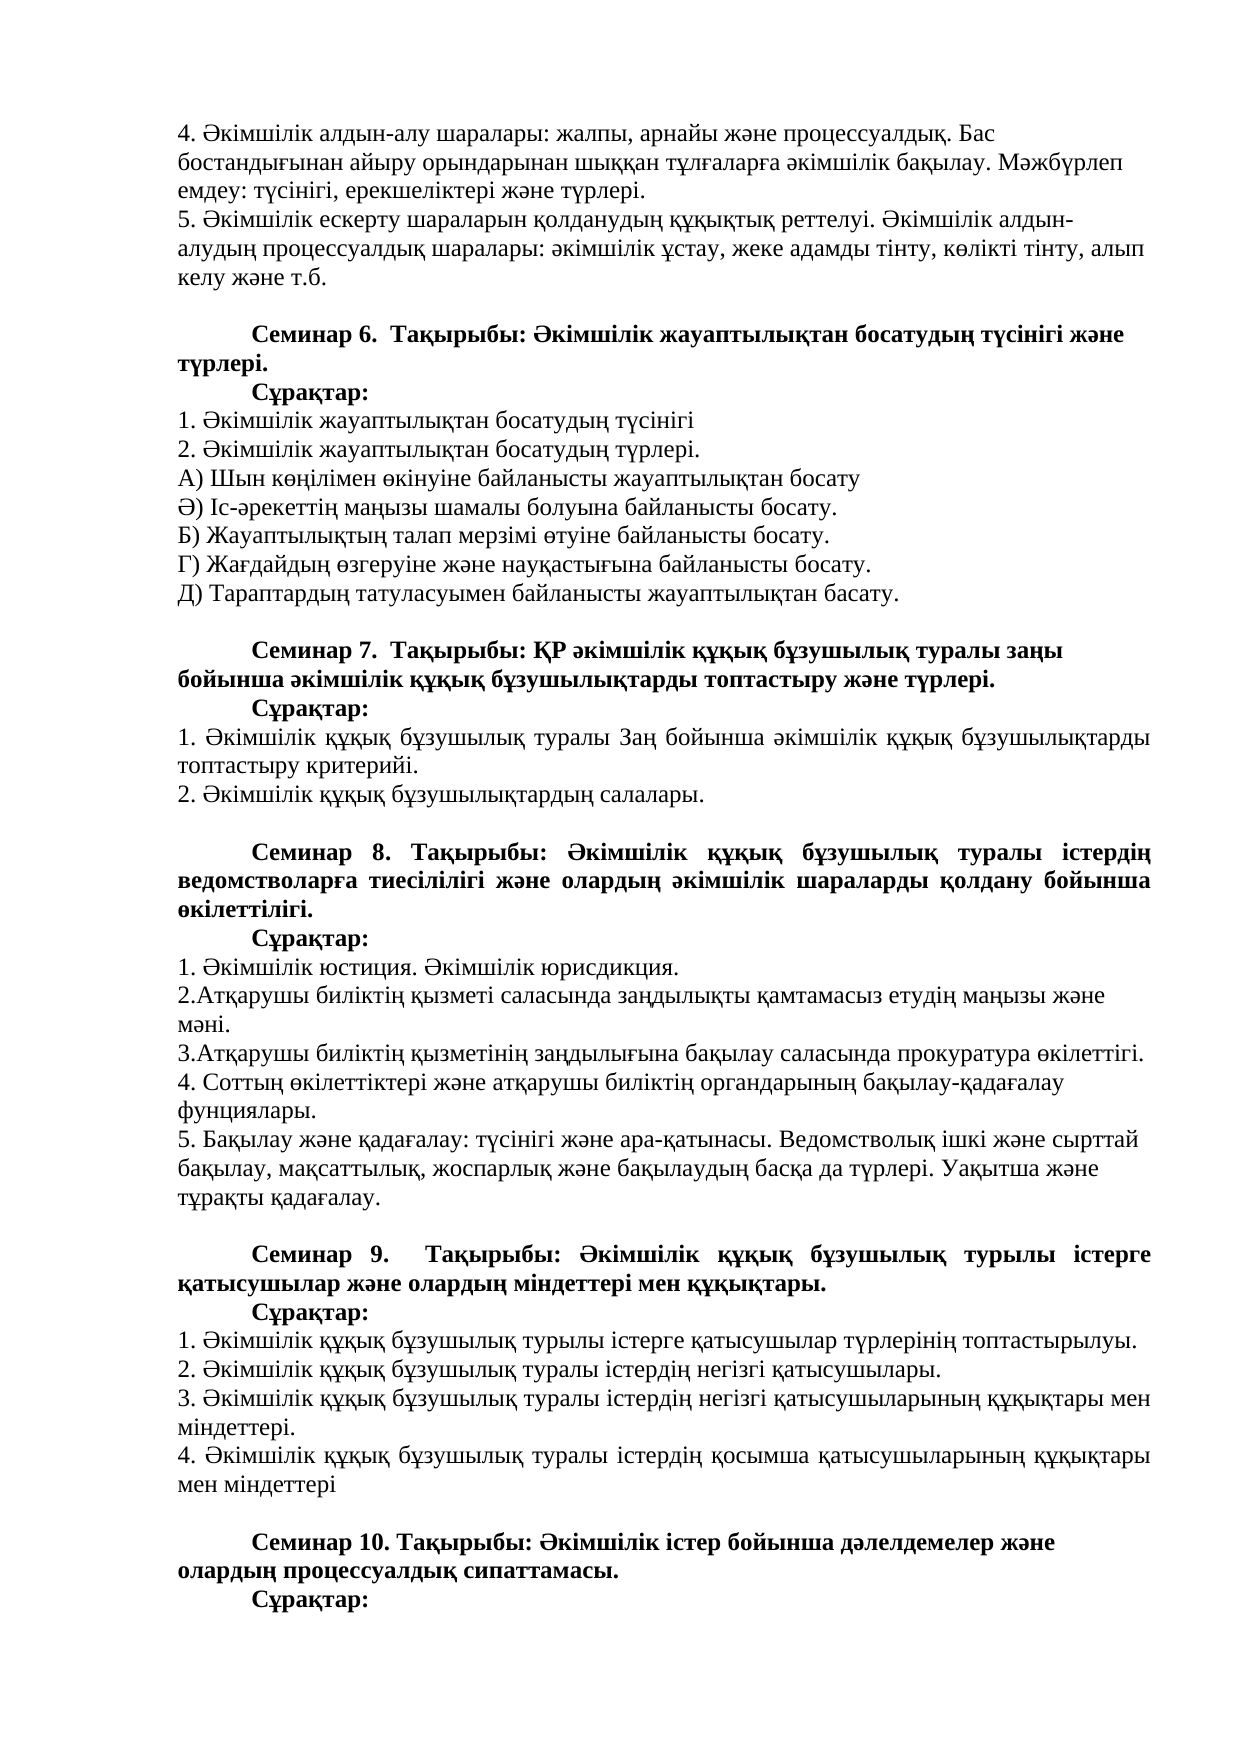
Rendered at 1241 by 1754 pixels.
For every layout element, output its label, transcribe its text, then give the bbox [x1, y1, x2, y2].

text 4. Әкімшілік құқық бұзушылық туралы істердің қосымша қатысушыларының құқықтары мен міндеттері [177, 1441, 1152, 1498]
text 4. Соттың өкілеттіктері және атқарушы биліктің органдарының бақылау-қадағалау фунциялары. [177, 1067, 1152, 1124]
text 2. Әкімшілік құқық бұзушылық туралы істердің негізгі қатысушылары. [177, 1354, 1152, 1383]
text Сұрақтар: [177, 1584, 1152, 1613]
text Б) Жауаптылықтың талап мерзімі өтуіне байланысты босату. [177, 521, 1152, 549]
text 2.Атқарушы биліктің қызметі саласында заңдылықты қамтамасыз етудің маңызы және мәні. [177, 981, 1152, 1038]
text 5. Бақылау және қадағалау: түсінігі және ара-қатынасы. Ведомстволық ішкі және сырттай бақылау, мақсаттылық, жоспарлық және бақылаудың басқа да түрлері. Уақытша және тұрақты қадағалау. [177, 1124, 1152, 1211]
text Семинар 6. Тақырыбы: Әкімшілік жауаптылықтан босатудың түсінігі және түрлері. [177, 319, 1152, 377]
text 5. Әкімшілік ескерту шараларын қолданудың құқықтық реттелуі. Әкімшілік алдын-алудың процессуалдық шаралары: әкімшілік ұстау, жеке адамды тінту, көлікті тінту, алып келу және т.б. [177, 204, 1152, 291]
text 1. Әкімшілік құқық бұзушылық турылы істерге қатысушылар түрлерінің топтастырылуы. [177, 1326, 1152, 1354]
text 3. Әкімшілік құқық бұзушылық туралы істердің негізгі қатысушыларының құқықтары мен міндеттері. [177, 1383, 1152, 1441]
text Семинар 10. Тақырыбы: Әкімшілік істер бойынша дәлелдемелер және олардың процессуалдық сипаттамасы. [177, 1527, 1152, 1584]
text 3.Атқарушы биліктің қызметінің заңдылығына бақылау саласында прокуратура өкілеттігі. [177, 1038, 1152, 1067]
text Семинар 8. Тақырыбы: Әкімшілік құқық бұзушылық туралы істердің ведомстволарға тиесілілігі және олардың әкімшілік шараларды қолдану бойынша өкілеттілігі. [177, 837, 1152, 923]
text Сұрақтар: [177, 1297, 1152, 1326]
text 1. Әкімшілік юстиция. Әкімшілік юрисдикция. [177, 952, 1152, 981]
text Д) Тараптардың татуласуымен байланысты жауаптылықтан басату. [177, 578, 1152, 607]
text Сұрақтар: [177, 377, 1152, 406]
text Семинар 9. Тақырыбы: Әкімшілік құқық бұзушылық турылы істерге қатысушылар және олардың міндеттері мен құқықтары. [177, 1239, 1152, 1297]
text 1. Әкімшілік құқық бұзушылық туралы Заң бойынша әкімшілік құқық бұзушылықтарды топтастыру критерийі. [177, 722, 1152, 779]
text Ә) Іс-әрекеттің маңызы шамалы болуына байланысты босату. [177, 492, 1152, 521]
text 2. Әкімшілік құқық бұзушылықтардың салалары. [177, 779, 1152, 808]
text А) Шын көңілімен өкінуіне байланысты жауаптылықтан босату [177, 463, 1152, 492]
text Семинар 7. Тақырыбы: ҚР әкімшілік құқық бұзушылық туралы заңы бойынша әкімшілік құқық бұзушылықтарды топтастыру және түрлері. [177, 636, 1152, 693]
text Сұрақтар: [177, 923, 1152, 952]
text Сұрақтар: [177, 693, 1152, 722]
text 2. Әкімшілік жауаптылықтан босатудың түрлері. [177, 434, 1152, 463]
text Г) Жағдайдың өзгеруіне және науқастығына байланысты босату. [177, 549, 1152, 578]
text 1. Әкімшілік жауаптылықтан босатудың түсінігі [177, 406, 1152, 434]
text 4. Әкімшілік алдын-алу шаралары: жалпы, арнайы және процессуалдық. Бас бостандығынан айыру орындарынан шыққан тұлғаларға әкімшілік бақылау. Мәжбүрлеп емдеу: түсінігі, ерекшеліктері және түрлері. [177, 118, 1152, 204]
